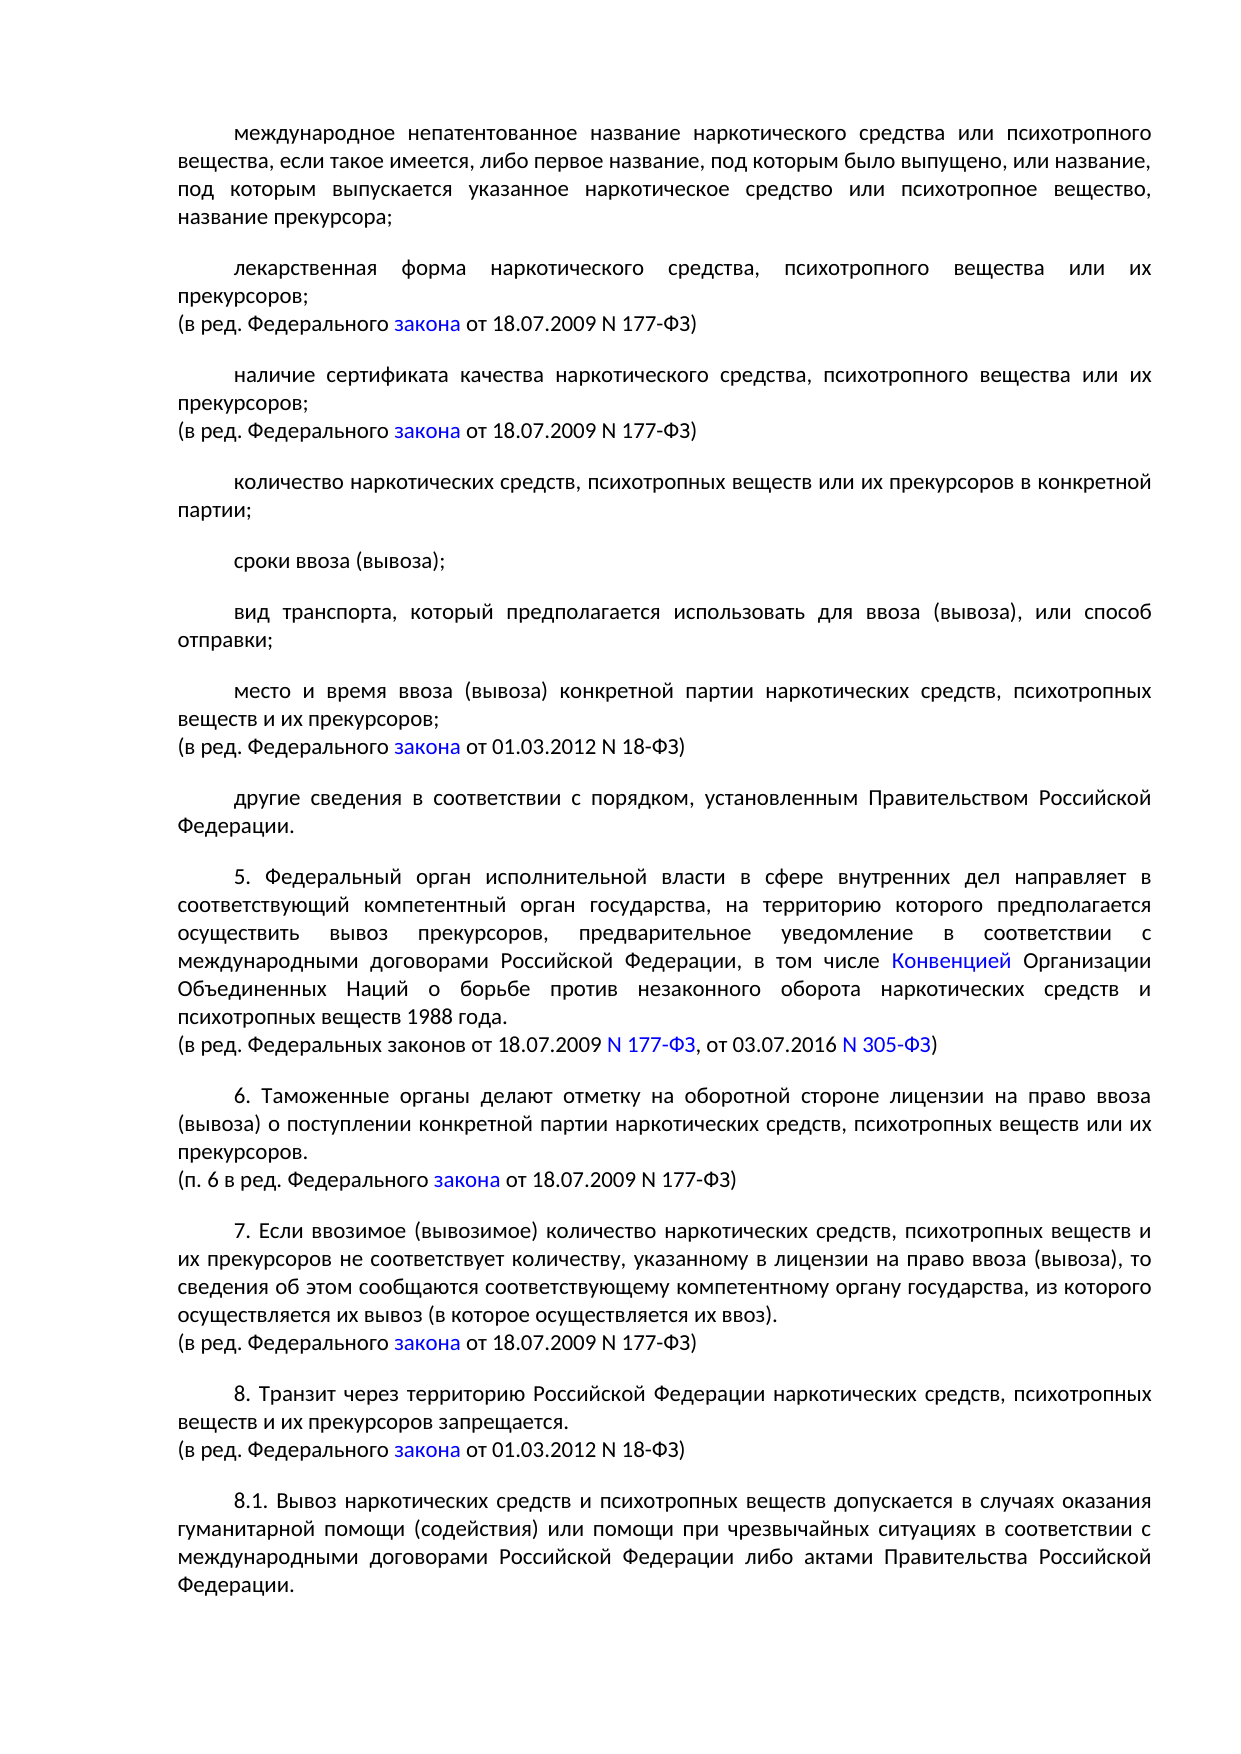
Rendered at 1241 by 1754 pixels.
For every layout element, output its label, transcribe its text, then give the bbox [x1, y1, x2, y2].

text (в ред. Федерального закона от 01.03.2012 N 18-ФЗ) [177, 1435, 1152, 1463]
text другие сведения в соответствии с порядком, установленным Правительством Российской Федерации. [177, 783, 1152, 839]
text (в ред. Федерального закона от 18.07.2009 N 177-ФЗ) [177, 309, 1152, 337]
text 6. Таможенные органы делают отметку на оборотной стороне лицензии на право ввоза (вывоза) о поступлении конкретной партии наркотических средств, психотропных веществ или их прекурсоров. [177, 1081, 1152, 1165]
text сроки ввоза (вывоза); [177, 546, 1152, 574]
text 8.1. Вывоз наркотических средств и психотропных веществ допускается в случаях оказания гуманитарной помощи (содействия) или помощи при чрезвычайных ситуациях в соответствии с международными договорами Российской Федерации либо актами Правительства Российской Федерации. [177, 1486, 1152, 1598]
text лекарственная форма наркотического средства, психотропного вещества или их прекурсоров; [177, 253, 1152, 309]
text международное непатентованное название наркотического средства или психотропного вещества, если такое имеется, либо первое название, под которым было выпущено, или название, под которым выпускается указанное наркотическое средство или психотропное вещество, название прекурсора; [177, 118, 1152, 230]
text количество наркотических средств, психотропных веществ или их прекурсоров в конкретной партии; [177, 467, 1152, 523]
text место и время ввоза (вывоза) конкретной партии наркотических средств, психотропных веществ и их прекурсоров; [177, 676, 1152, 732]
text (в ред. Федерального закона от 01.03.2012 N 18-ФЗ) [177, 732, 1152, 760]
text (п. 6 в ред. Федерального закона от 18.07.2009 N 177-ФЗ) [177, 1165, 1152, 1193]
text (в ред. Федеральных законов от 18.07.2009 N 177-ФЗ, от 03.07.2016 N 305-ФЗ) [177, 1030, 1152, 1058]
text 8. Транзит через территорию Российской Федерации наркотических средств, психотропных веществ и их прекурсоров запрещается. [177, 1379, 1152, 1435]
text 5. Федеральный орган исполнительной власти в сфере внутренних дел направляет в соответствующий компетентный орган государства, на территорию которого предполагается осуществить вывоз прекурсоров, предварительное уведомление в соответствии с международными договорами Российской Федерации, в том числе Конвенцией Организации Объединенных Наций о борьбе против незаконного оборота наркотических средств и психотропных веществ 1988 года. [177, 862, 1152, 1030]
text (в ред. Федерального закона от 18.07.2009 N 177-ФЗ) [177, 416, 1152, 444]
text 7. Если ввозимое (вывозимое) количество наркотических средств, психотропных веществ и их прекурсоров не соответствует количеству, указанному в лицензии на право ввоза (вывоза), то сведения об этом сообщаются соответствующему компетентному органу государства, из которого осуществляется их вывоз (в которое осуществляется их ввоз). [177, 1216, 1152, 1328]
text вид транспорта, который предполагается использовать для ввоза (вывоза), или способ отправки; [177, 597, 1152, 653]
text (в ред. Федерального закона от 18.07.2009 N 177-ФЗ) [177, 1328, 1152, 1356]
text наличие сертификата качества наркотического средства, психотропного вещества или их прекурсоров; [177, 360, 1152, 416]
